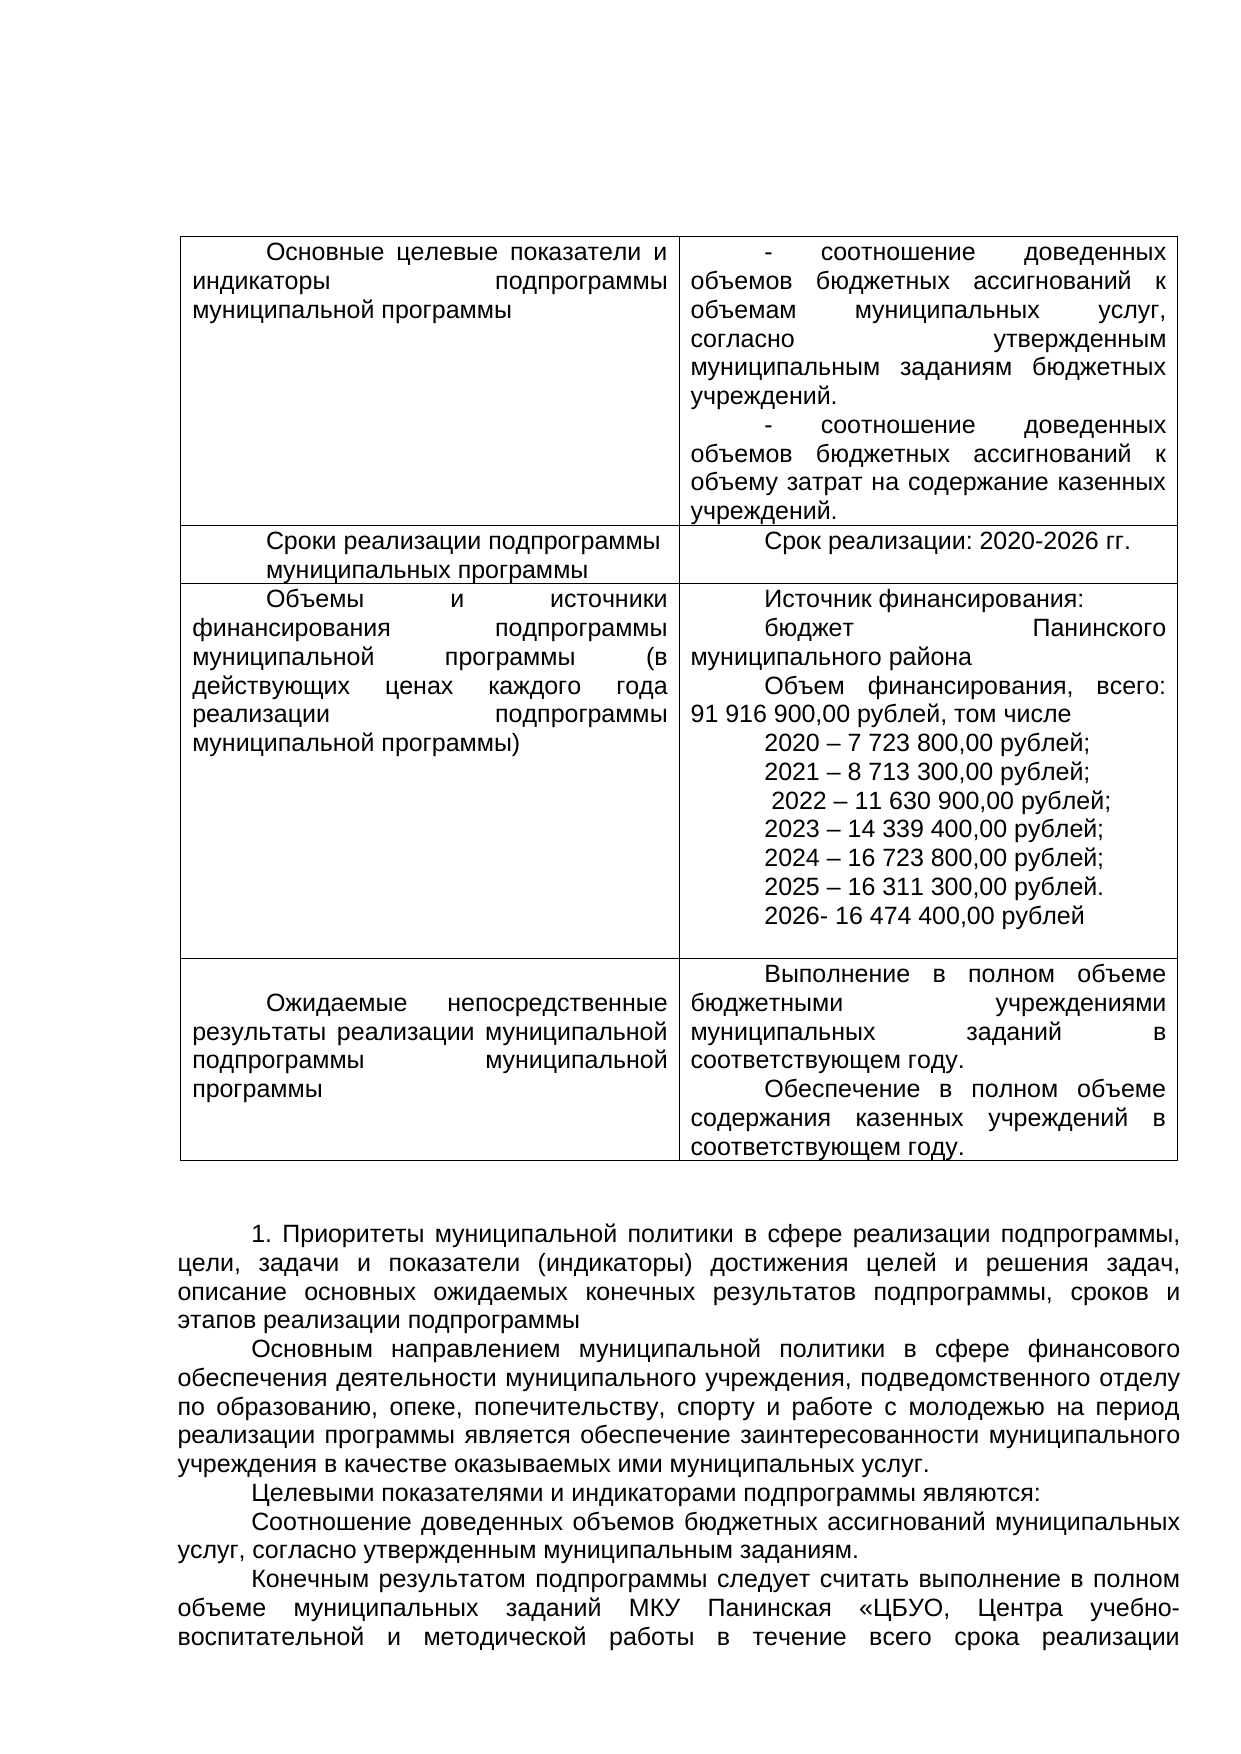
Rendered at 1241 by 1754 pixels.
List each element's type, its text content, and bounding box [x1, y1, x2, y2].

text Соотношение доведенных объемов бюджетных ассигнований муниципальных услуг, согласно утвержденным муниципальным заданиям. [177, 1506, 1181, 1564]
table_cell Ожидаемые непосредственные результаты реализации муниципальной подпрограммы муниципальной программы [181, 959, 679, 1160]
text Основным направлением муниципальной политики в сфере финансового обеспечения деятельности муниципального учреждения, подведомственного отделу по образованию, опеке, попечительству, спорту и работе с молодежью на период реализации программы является обеспечение заинтересованности муниципального учреждения в качестве оказываемых ими муниципальных услуг. [177, 1334, 1181, 1478]
table_cell Основные целевые показатели и индикаторы подпрограммы муниципальной программы [181, 237, 679, 525]
text Целевыми показателями и индикаторами подпрограммы являются: [177, 1478, 1181, 1506]
table_cell Источник финансирования: бюджет Панинского муниципального района Объем финансирования, всего: 91 916 900,00 рублей, том числе 2020 – 7 723 800,00 рублей; 2021 – 8 713 300,00 рублей; 2022 – 11 630 900,00 рублей; 2023 – 14 339 400,00 рублей; 2024 – 16 723 800,00 рублей; 2025 – 16 311 300,00 рублей. 2026- 16 474 400,00 рублей [680, 584, 1177, 958]
table_cell Выполнение в полном объеме бюджетными учреждениями муниципальных заданий в соответствующем году. Обеспечение в полном объеме содержания казенных учреждений в соответствующем году. [680, 959, 1177, 1160]
text 1. Приоритеты муниципальной политики в сфере реализации подпрограммы, цели, задачи и показатели (индикаторы) достижения целей и решения задач, описание основных ожидаемых конечных результатов подпрограммы, сроков и этапов реализации подпрограммы [177, 1219, 1181, 1334]
table_cell - соотношение доведенных объемов бюджетных ассигнований к объемам муниципальных услуг, согласно утвержденным муниципальным заданиям бюджетных учреждений. - соотношение доведенных объемов бюджетных ассигнований к объему затрат на содержание казенных учреждений. [680, 237, 1177, 525]
table_cell Срок реализации: 2020-2026 гг. [680, 526, 1177, 583]
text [177, 1564, 1181, 1650]
table_cell Объемы и источники финансирования подпрограммы муниципальной программы (в действующих ценах каждого года реализации подпрограммы муниципальной программы) [181, 584, 679, 958]
table_cell Сроки реализации подпрограммы муниципальных программы [181, 526, 679, 583]
